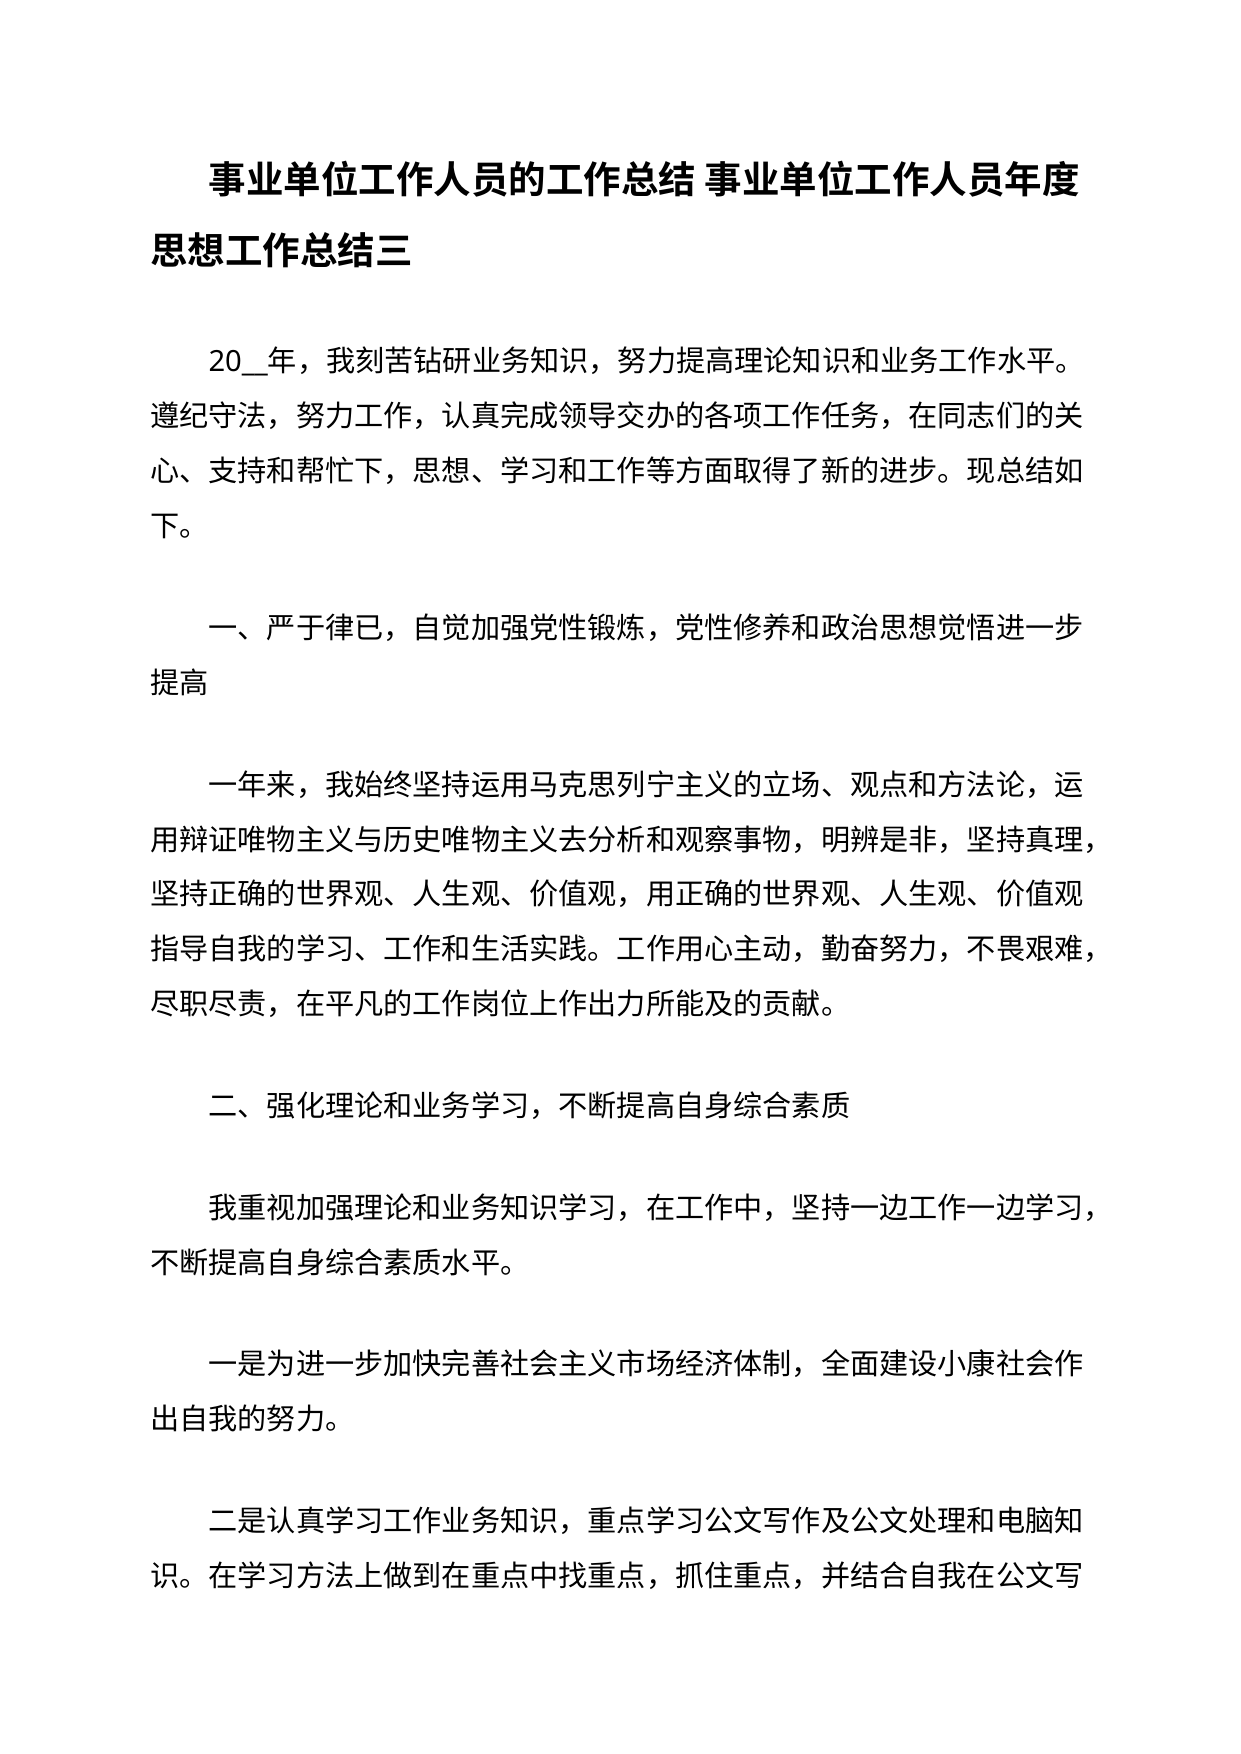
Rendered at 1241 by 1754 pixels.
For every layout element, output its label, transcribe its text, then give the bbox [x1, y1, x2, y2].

text 事业单位工作人员的工作总结 事业单位工作人员年度思想工作总结三 [150, 150, 1090, 275]
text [150, 1498, 1090, 1595]
text 20__年，我刻苦钻研业务知识，努力提高理论知识和业务工作水平。遵纪守法，努力工作，认真完成领导交办的各项工作任务，在同志们的关心、支持和帮忙下，思想、学习和工作等方面取得了新的进步。现总结如下。 [150, 338, 1090, 545]
text 二、强化理论和业务学习，不断提高自身综合素质 [150, 1082, 1090, 1125]
text 一年来，我始终坚持运用马克思列宁主义的立场、观点和方法论，运用辩证唯物主义与历史唯物主义去分析和观察事物，明辨是非，坚持真理，坚持正确的世界观、人生观、价值观，用正确的世界观、人生观、价值观指导自我的学习、工作和生活实践。工作用心主动，勤奋努力，不畏艰难，尽职尽责，在平凡的工作岗位上作出力所能及的贡献。 [150, 761, 1090, 1023]
text 一、严于律已，自觉加强党性锻炼，党性修养和政治思想觉悟进一步提高 [150, 604, 1090, 702]
text 我重视加强理论和业务知识学习，在工作中，坚持一边工作一边学习，不断提高自身综合素质水平。 [150, 1184, 1090, 1281]
text 一是为进一步加快完善社会主义市场经济体制，全面建设小康社会作出自我的努力。 [150, 1341, 1090, 1438]
